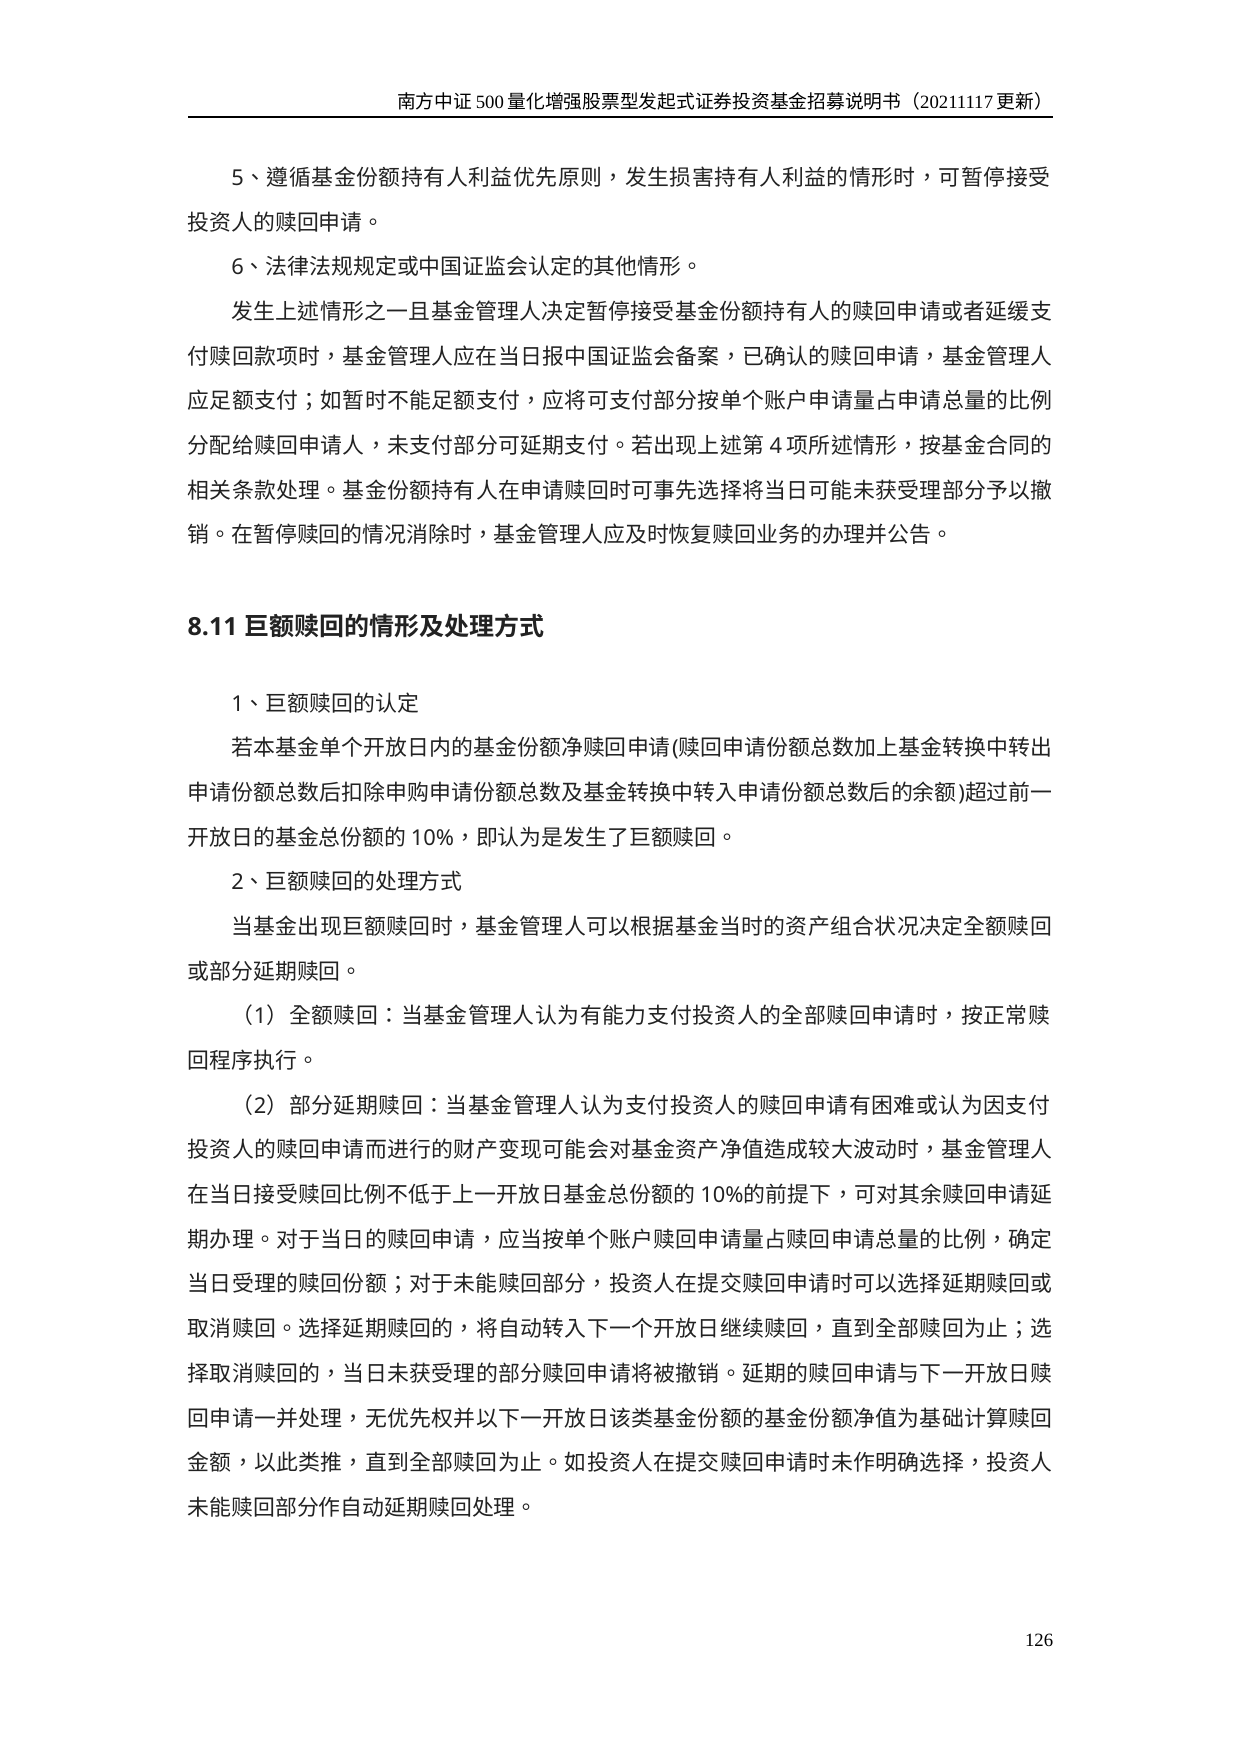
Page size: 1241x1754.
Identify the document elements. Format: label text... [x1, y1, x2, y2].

text 6、法律法规规定或中国证监会认定的其他情形。 [187, 251, 1053, 281]
text 5、遵循基金份额持有人利益优先原则，发生损害持有人利益的情形时，可暂停接受投资人的赎回申请。 [187, 162, 1053, 236]
text 若本基金单个开放日内的基金份额净赎回申请(赎回申请份额总数加上基金转换中转出申请份额总数后扣除申购申请份额总数及基金转换中转入申请份额总数后的余额)超过前一开放日的基金总份额的10%，即认为是发生了巨额赎回。 [187, 732, 1053, 851]
text 8.11 巨额赎回的情形及处理方式 [187, 593, 1053, 658]
text 发生上述情形之一且基金管理人决定暂停接受基金份额持有人的赎回申请或者延缓支付赎回款项时，基金管理人应在当日报中国证监会备案，已确认的赎回申请，基金管理人应足额支付；如暂时不能足额支付，应将可支付部分按单个账户申请量占申请总量的比例分配给赎回申请人，未支付部分可延期支付。若出现上述第4项所述情形，按基金合同的相关条款处理。基金份额持有人在申请赎回时可事先选择将当日可能未获受理部分予以撤销。在暂停赎回的情况消除时，基金管理人应及时恢复赎回业务的办理并公告。 [187, 296, 1053, 549]
text 1、巨额赎回的认定 [187, 687, 1053, 717]
text 2、巨额赎回的处理方式 [187, 866, 1053, 896]
text 当基金出现巨额赎回时，基金管理人可以根据基金当时的资产组合状况决定全额赎回或部分延期赎回。 [187, 911, 1053, 985]
text （1）全额赎回：当基金管理人认为有能力支付投资人的全部赎回申请时，按正常赎回程序执行。 [187, 1000, 1053, 1075]
text （2）部分延期赎回：当基金管理人认为支付投资人的赎回申请有困难或认为因支付投资人的赎回申请而进行的财产变现可能会对基金资产净值造成较大波动时，基金管理人在当日接受赎回比例不低于上一开放日基金总份额的10%的前提下，可对其余赎回申请延期办理。对于当日的赎回申请，应当按单个账户赎回申请量占赎回申请总量的比例，确定当日受理的赎回份额；对于未能赎回部分，投资人在提交赎回申请时可以选择延期赎回或取消赎回。选择延期赎回的，将自动转入下一个开放日继续赎回，直到全部赎回为止；选择取消赎回的，当日未获受理的部分赎回申请将被撤销。延期的赎回申请与下一开放日赎回申请一并处理，无优先权并以下一开放日该类基金份额的基金份额净值为基础计算赎回金额，以此类推，直到全部赎回为止。如投资人在提交赎回申请时未作明确选择，投资人未能赎回部分作自动延期赎回处理。 [187, 1090, 1053, 1522]
